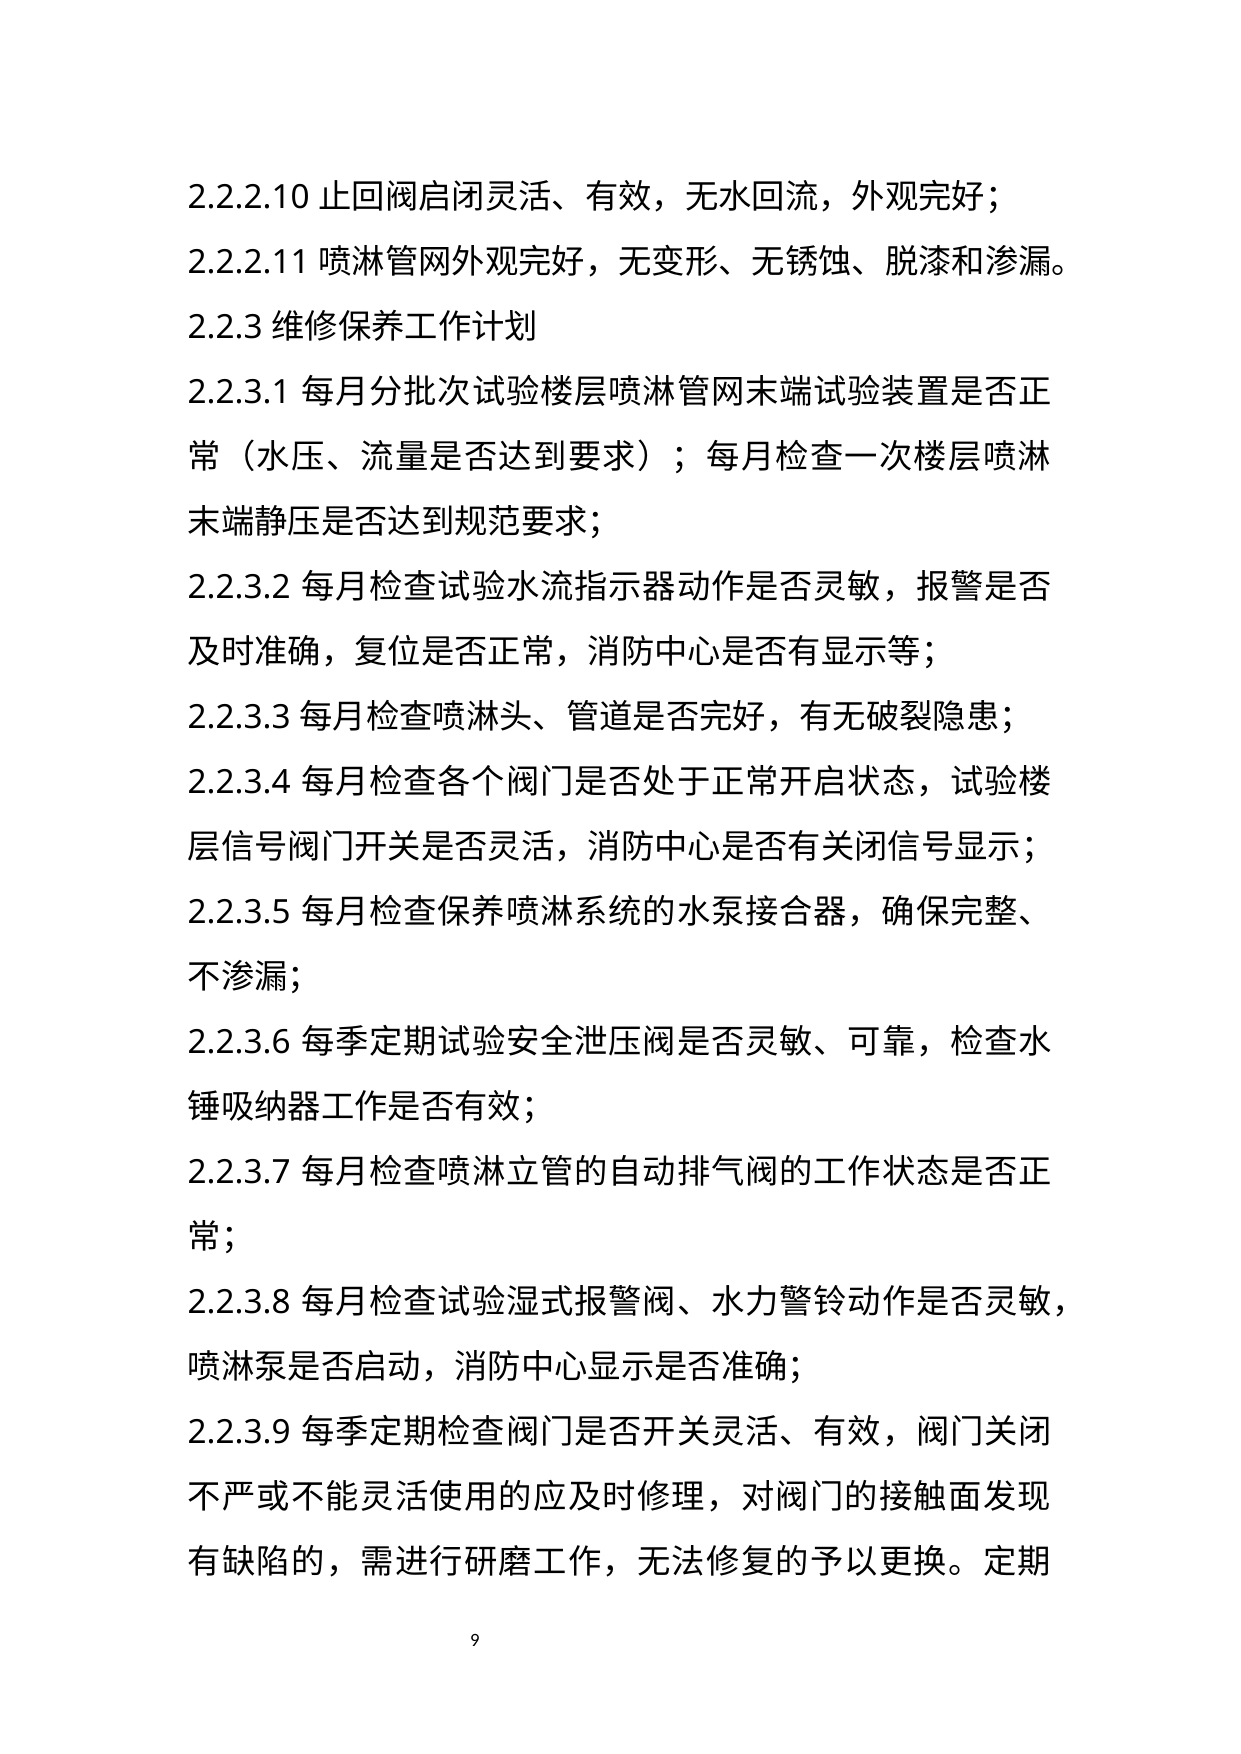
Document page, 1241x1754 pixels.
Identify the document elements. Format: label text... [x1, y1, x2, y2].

text 2.2.3.8 每月检查试验湿式报警阀、水力警铃动作是否灵敏，喷淋泵是否启动，消防中心显示是否准确； [187, 1267, 1053, 1397]
text 2.2.3 维修保养工作计划 [187, 292, 1053, 357]
text 2.2.3.7 每月检查喷淋立管的自动排气阀的工作状态是否正常； [187, 1137, 1053, 1267]
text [187, 1397, 1053, 1592]
text 2.2.3.4 每月检查各个阀门是否处于正常开启状态，试验楼层信号阀门开关是否灵活，消防中心是否有关闭信号显示； [187, 747, 1053, 877]
text 2.2.2.11 喷淋管网外观完好，无变形、无锈蚀、脱漆和渗漏。 [187, 227, 1053, 292]
text 2.2.3.6 每季定期试验安全泄压阀是否灵敏、可靠，检查水锤吸纳器工作是否有效； [187, 1007, 1053, 1137]
text 2.2.3.5 每月检查保养喷淋系统的水泵接合器，确保完整、不渗漏； [187, 877, 1053, 1007]
text 2.2.3.3 每月检查喷淋头、管道是否完好，有无破裂隐患； [187, 682, 1053, 747]
text 2.2.3.1 每月分批次试验楼层喷淋管网末端试验装置是否正常（水压、流量是否达到要求）；每月检查一次楼层喷淋末端静压是否达到规范要求； [187, 357, 1053, 552]
text 2.2.3.2 每月检查试验水流指示器动作是否灵敏，报警是否及时准确，复位是否正常，消防中心是否有显示等； [187, 552, 1053, 682]
text 2.2.2.10 止回阀启闭灵活、有效，无水回流，外观完好； [187, 162, 1053, 227]
